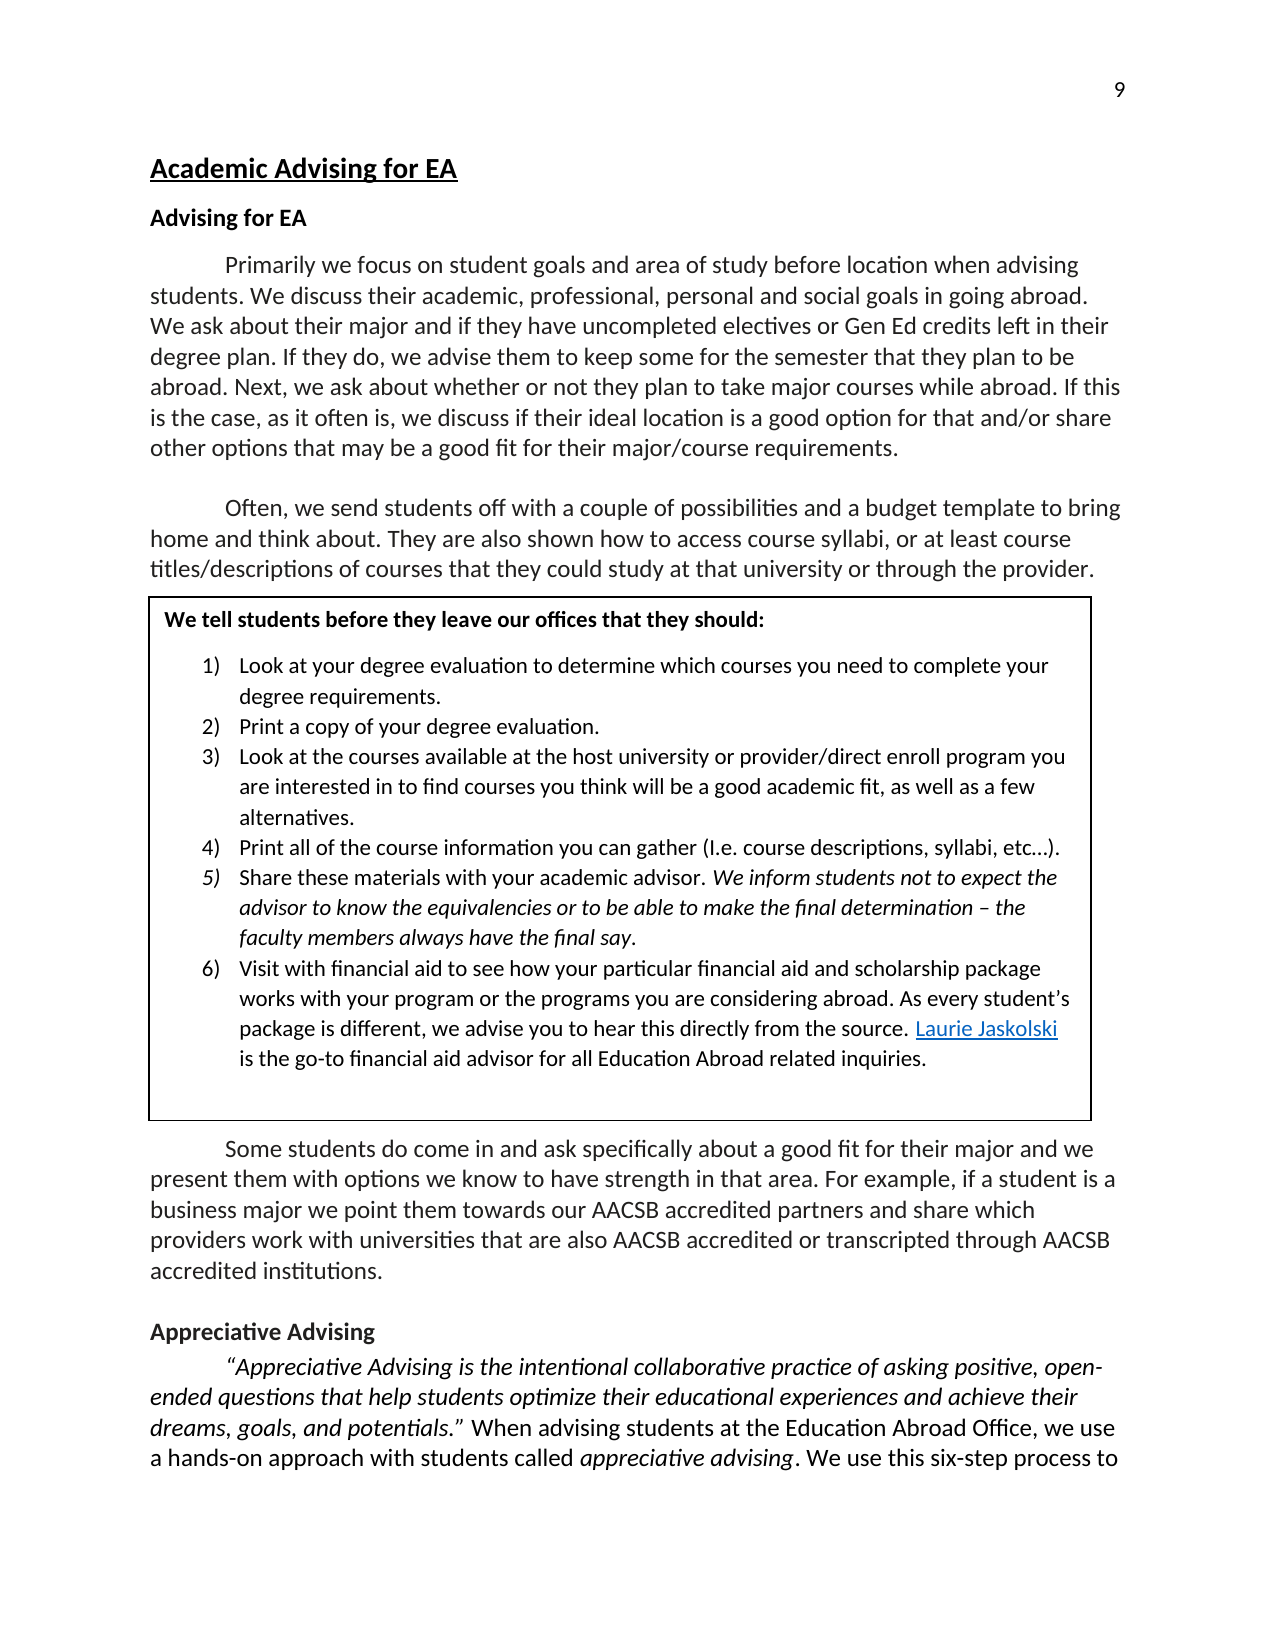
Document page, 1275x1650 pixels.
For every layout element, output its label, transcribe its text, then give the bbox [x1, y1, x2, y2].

text Appreciative Advising [150, 1316, 1125, 1347]
text Academic Advising for EA [150, 150, 1125, 186]
text Primarily we focus on student goals and area of study before location when advising students. We discuss their academic, professional, personal and social goals in going abroad. We ask about their major and if they have uncompleted electives or Gen Ed credits left in their degree plan. If they do, we advise them to keep some for the semester that they plan to be abroad. Next, we ask about whether or not they plan to take major courses while abroad. If this is the case, as it often is, we discuss if their ideal location is a good option for that and/or share other options that may be a good fit for their major/course requirements. [150, 249, 1125, 463]
text Advising for EA [150, 202, 1125, 233]
list Often, we send students off with a couple of possibilities and a budget template to bring home and think about. They are also shown how to access course syllabi, or at least course titles/descriptions of courses that they could study at that university or through the provider. [150, 492, 1125, 584]
text Some students do come in and ask specifically about a good fit for their major and we present them with options we know to have strength in that area. For example, if a student is a business major we point them towards our AACSB accredited partners and share which providers work with universities that are also AACSB accredited or transcripted through AACSB accredited institutions. [150, 584, 1125, 1286]
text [150, 1351, 1125, 1473]
